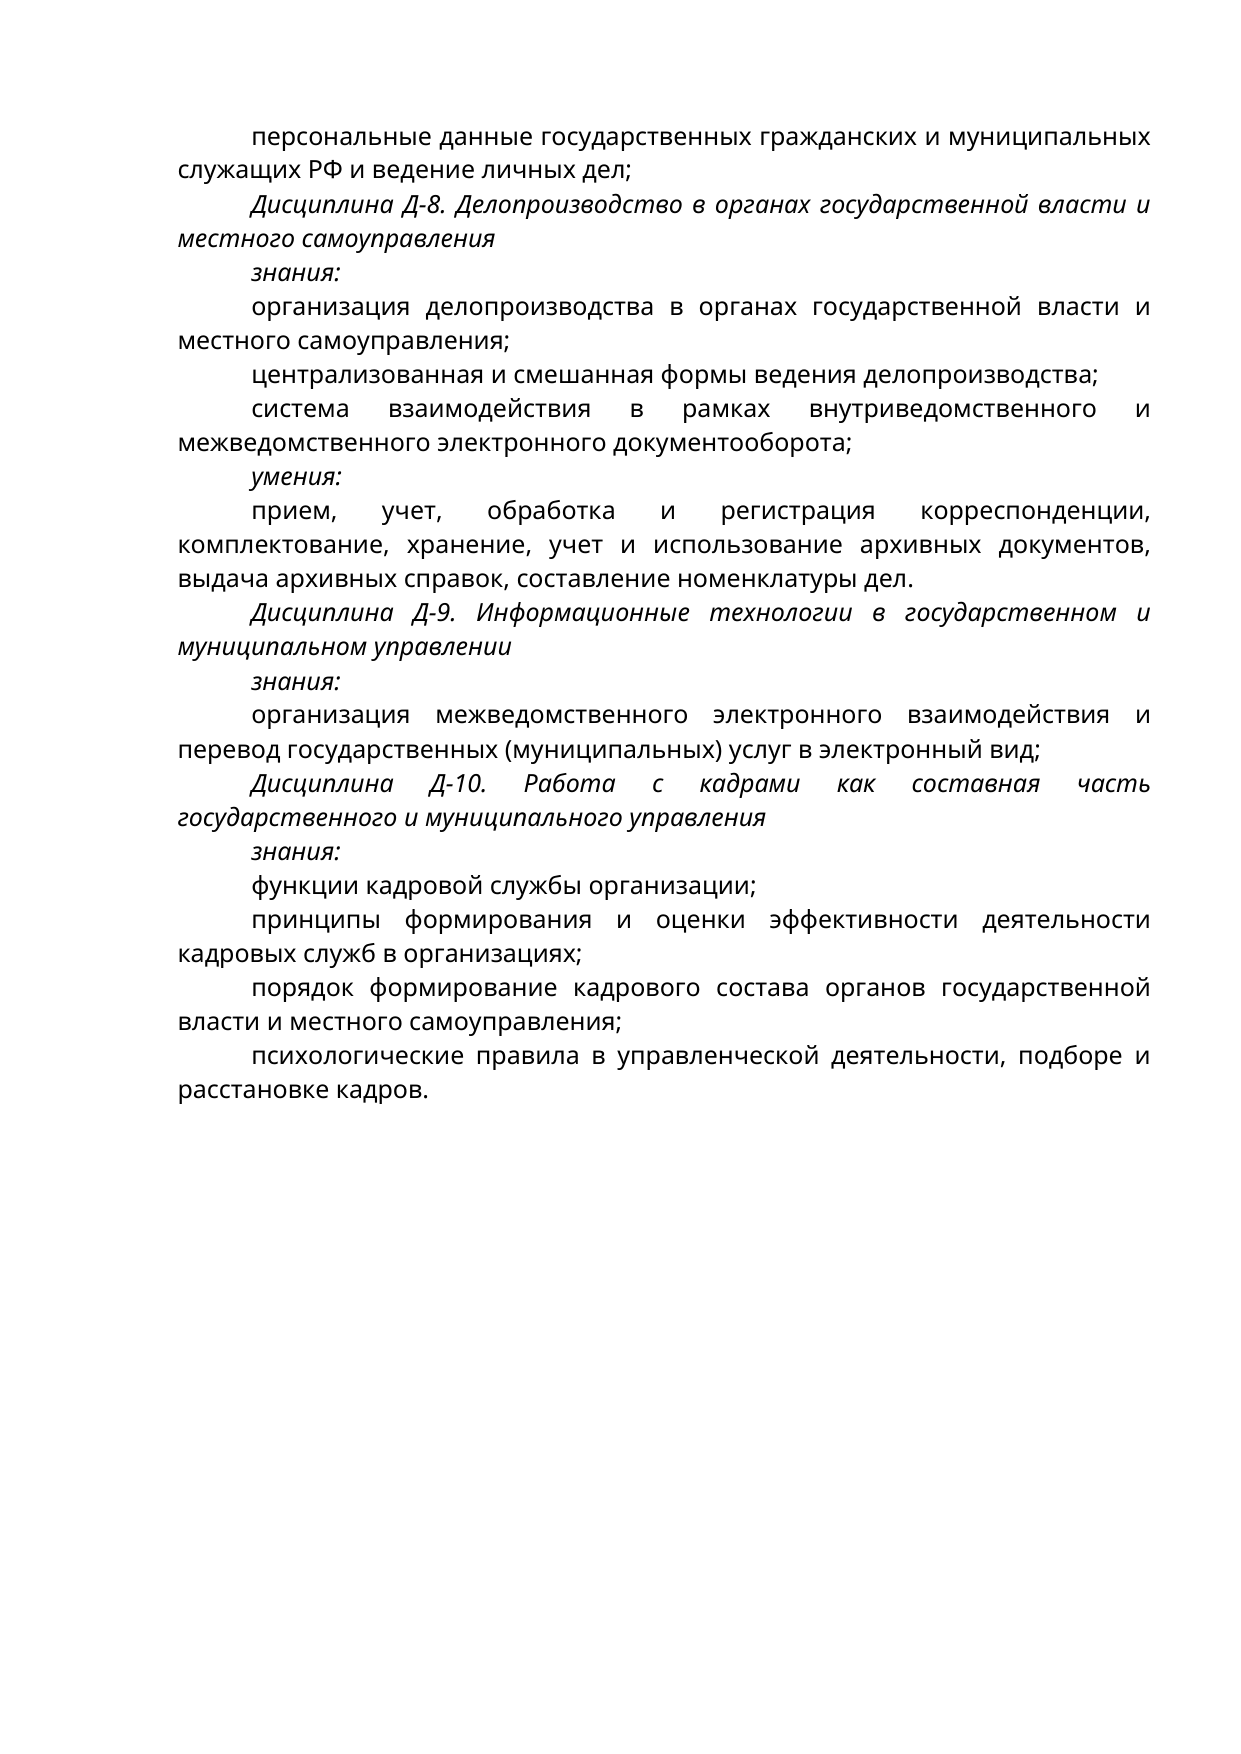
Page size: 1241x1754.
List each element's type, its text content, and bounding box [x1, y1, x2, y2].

text умения: [177, 459, 1152, 493]
text система взаимодействия в рамках внутриведомственного и межведомственного электронного документооборота; [177, 391, 1152, 459]
text Дисциплина Д-9. Информационные технологии в государственном и муниципальном управлении [177, 595, 1152, 663]
text централизованная и смешанная формы ведения делопроизводства; [177, 357, 1152, 391]
text организация межведомственного электронного взаимодействия и перевод государственных (муниципальных) услуг в электронный вид; [177, 697, 1152, 765]
text организация делопроизводства в органах государственной власти и местного самоуправления; [177, 288, 1152, 357]
text принципы формирования и оценки эффективности деятельности кадровых служб в организациях; [177, 902, 1152, 970]
text психологические правила в управленческой деятельности, подборе и расстановке кадров. [177, 1038, 1152, 1106]
text Дисциплина Д-10. Работа с кадрами как составная часть государственного и муниципального управления [177, 765, 1152, 833]
text знания: [177, 663, 1152, 697]
text персональные данные государственных гражданских и муниципальных служащих РФ и ведение личных дел; [177, 118, 1152, 186]
text знания: [177, 833, 1152, 867]
text знания: [177, 254, 1152, 288]
text порядок формирование кадрового состава органов государственной власти и местного самоуправления; [177, 970, 1152, 1038]
text прием, учет, обработка и регистрация корреспонденции, комплектование, хранение, учет и использование архивных документов, выдача архивных справок, составление номенклатуры дел. [177, 493, 1152, 595]
text Дисциплина Д-8. Делопроизводство в органах государственной власти и местного самоуправления [177, 186, 1152, 254]
text функции кадровой службы организации; [177, 867, 1152, 902]
